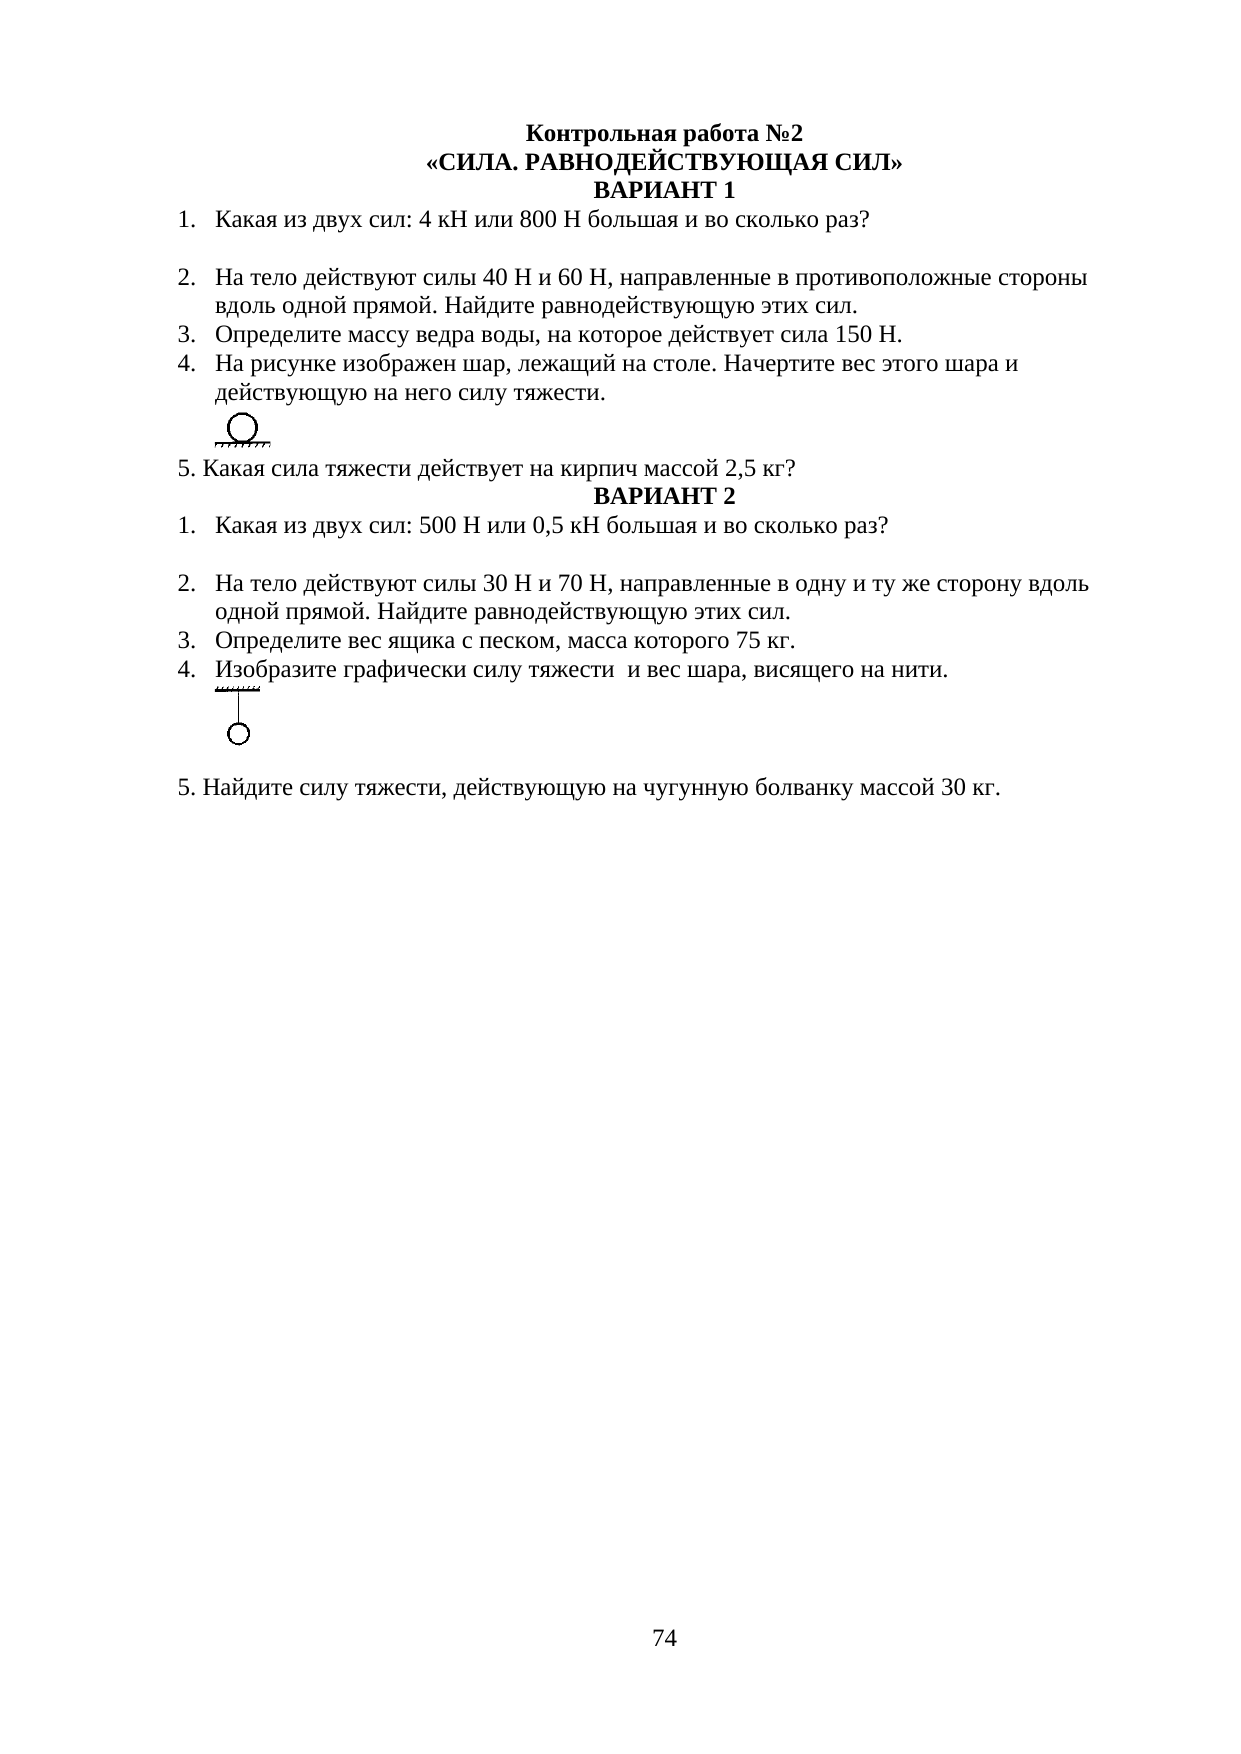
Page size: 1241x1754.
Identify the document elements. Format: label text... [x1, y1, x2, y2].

text ВАРИАНТ 1 [177, 176, 1152, 204]
list Определите вес ящика с песком, масса которого 75 кг. [177, 625, 1152, 654]
text 5. Какая сила тяжести действует на кирпич массой 2,5 кг? [177, 453, 1152, 481]
list Изобразите графически силу тяжести и вес шара, висящего на нити. [177, 654, 1152, 683]
text «СИЛА. РАВНОДЕЙСТВУЮЩАЯ СИЛ» [177, 147, 1152, 176]
text ВАРИАНТ 2 [177, 481, 1152, 510]
list Какая из двух сил: 500 Н или 0,5 кН большая и во сколько раз? [177, 510, 1152, 539]
picture [214, 682, 260, 748]
text 5. Найдите силу тяжести, действующую на чугунную болванку массой 30 кг. [177, 772, 1152, 801]
list На тело действуют силы 40 Н и 60 Н, направленные в противоположные стороны вдоль одной прямой. Найдите равнодействующую этих сил. [177, 262, 1152, 319]
list На тело действуют силы 30 Н и 70 Н, направленные в одну и ту же сторону вдоль одной прямой. Найдите равнодействующую этих сил. [177, 568, 1152, 625]
list Какая из двух сил: 4 кН или 800 Н большая и во сколько раз? [177, 204, 1152, 233]
list На рисунке изображен шар, лежащий на столе. Начертите вес этого шара и действующую на него силу тяжести. [177, 348, 1152, 406]
text Контрольная работа №2 [177, 118, 1152, 147]
list Определите массу ведра воды, на которое действует сила 150 Н. [177, 319, 1152, 348]
picture [214, 405, 271, 453]
